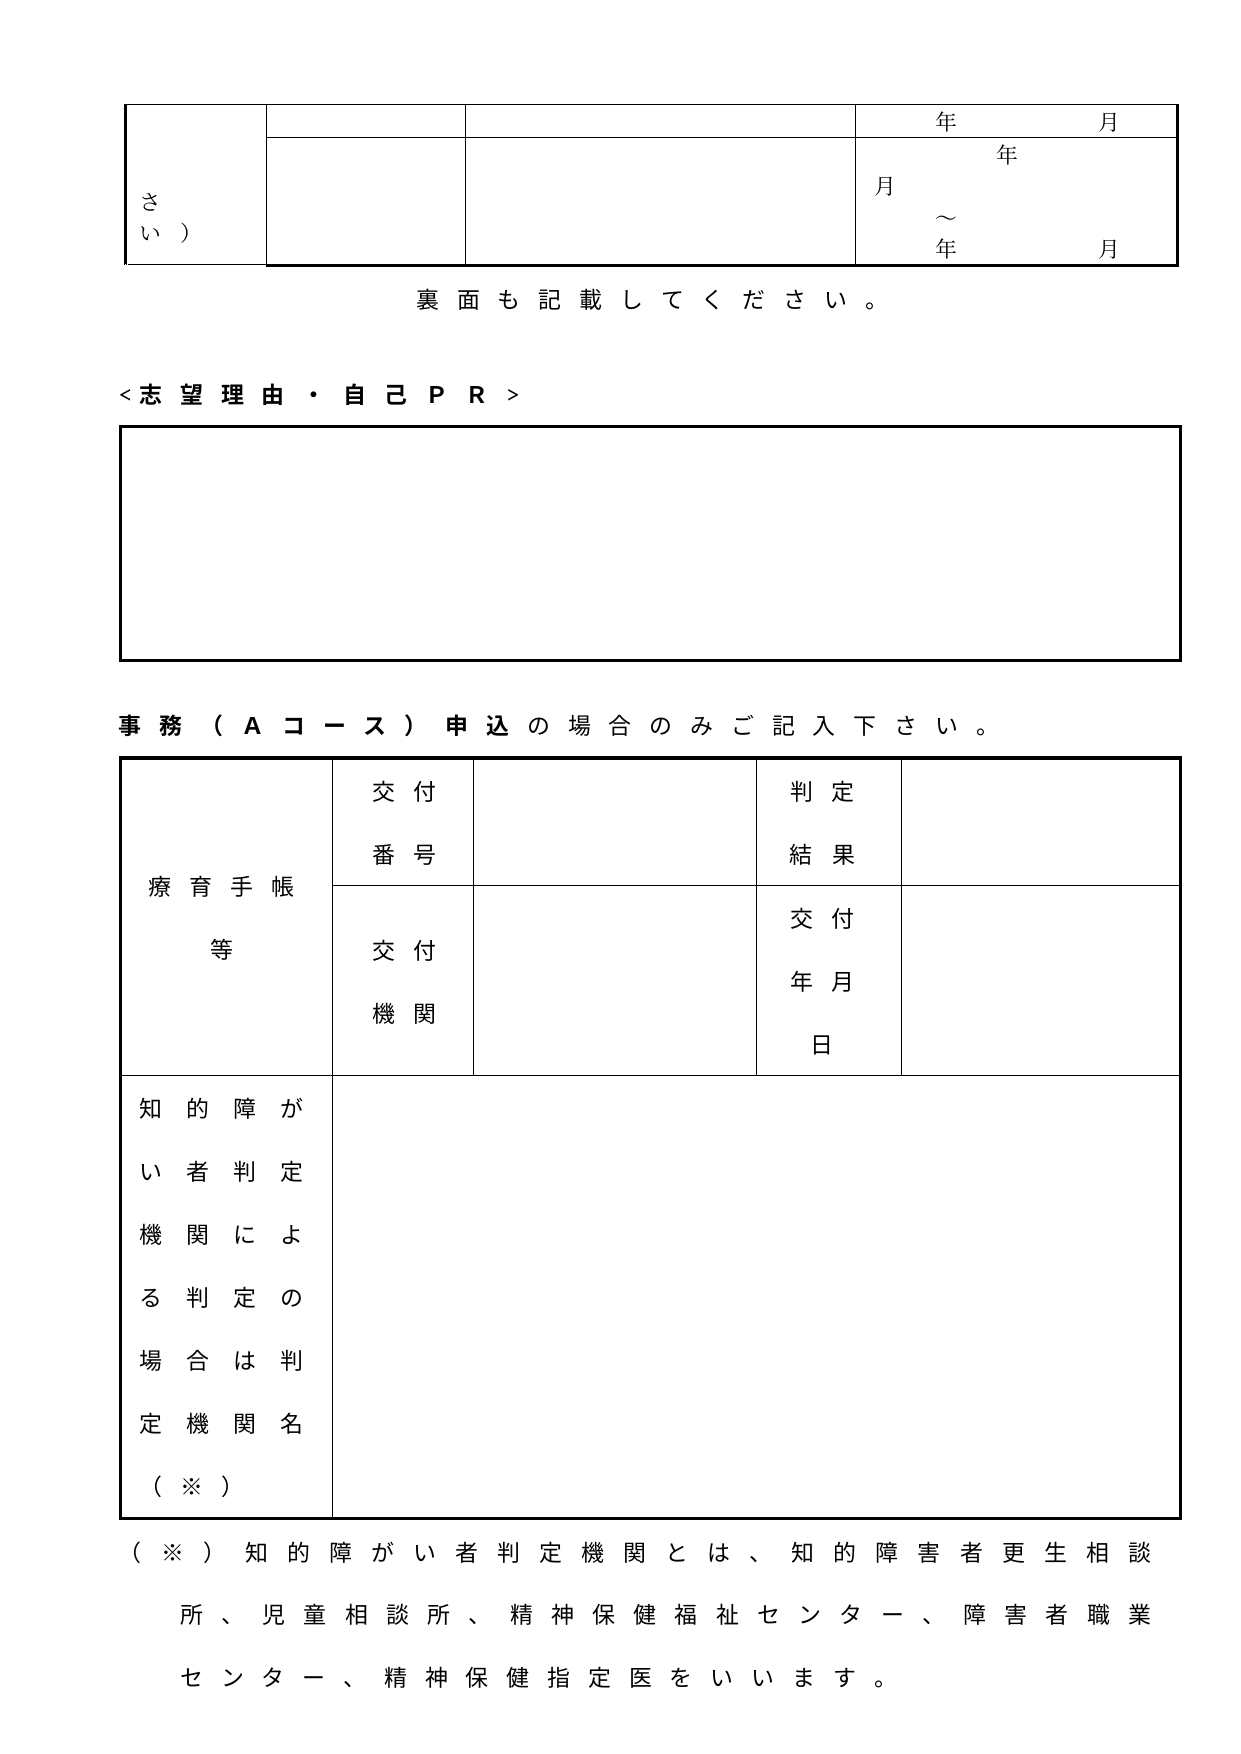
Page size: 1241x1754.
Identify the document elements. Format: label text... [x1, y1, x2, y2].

text （※）知的障がい者判定機関とは、知的障害者更生相談所、児童相談所、精神保健福祉センター、障害者職業センター、精神保健指定医をいいます。 [119, 1520, 1170, 1708]
table_cell 交付年月日 [757, 886, 901, 1075]
table_cell 裏面も記載してください。 [126, 264, 1188, 330]
text <志望理由・自己ＰＲ> [119, 362, 1180, 425]
text 事務（Ａコース）申込の場合のみご記入下さい。 [119, 693, 1180, 756]
table_header 療育手帳等 [122, 760, 332, 1075]
table_header [122, 428, 1179, 659]
table_header 交付番号 [333, 760, 473, 885]
table_cell [466, 105, 855, 137]
table_cell [902, 886, 1179, 1075]
table_header 判定結果 [757, 760, 901, 885]
table_cell 年 月 ～ 年 月 [856, 105, 1176, 137]
table_cell 知的障がい者判定機関による判定の場合は判定機関名（※） [122, 1076, 332, 1517]
table_header [902, 760, 1179, 885]
table_cell [474, 886, 756, 1075]
table_cell 年 月 ～ 年 月 [856, 138, 1176, 264]
table_cell [267, 138, 465, 264]
table_cell [466, 138, 855, 264]
table_cell [333, 1076, 1179, 1517]
table_header [474, 760, 756, 885]
table_cell [267, 105, 465, 137]
table_cell 交付機関 [333, 886, 473, 1075]
